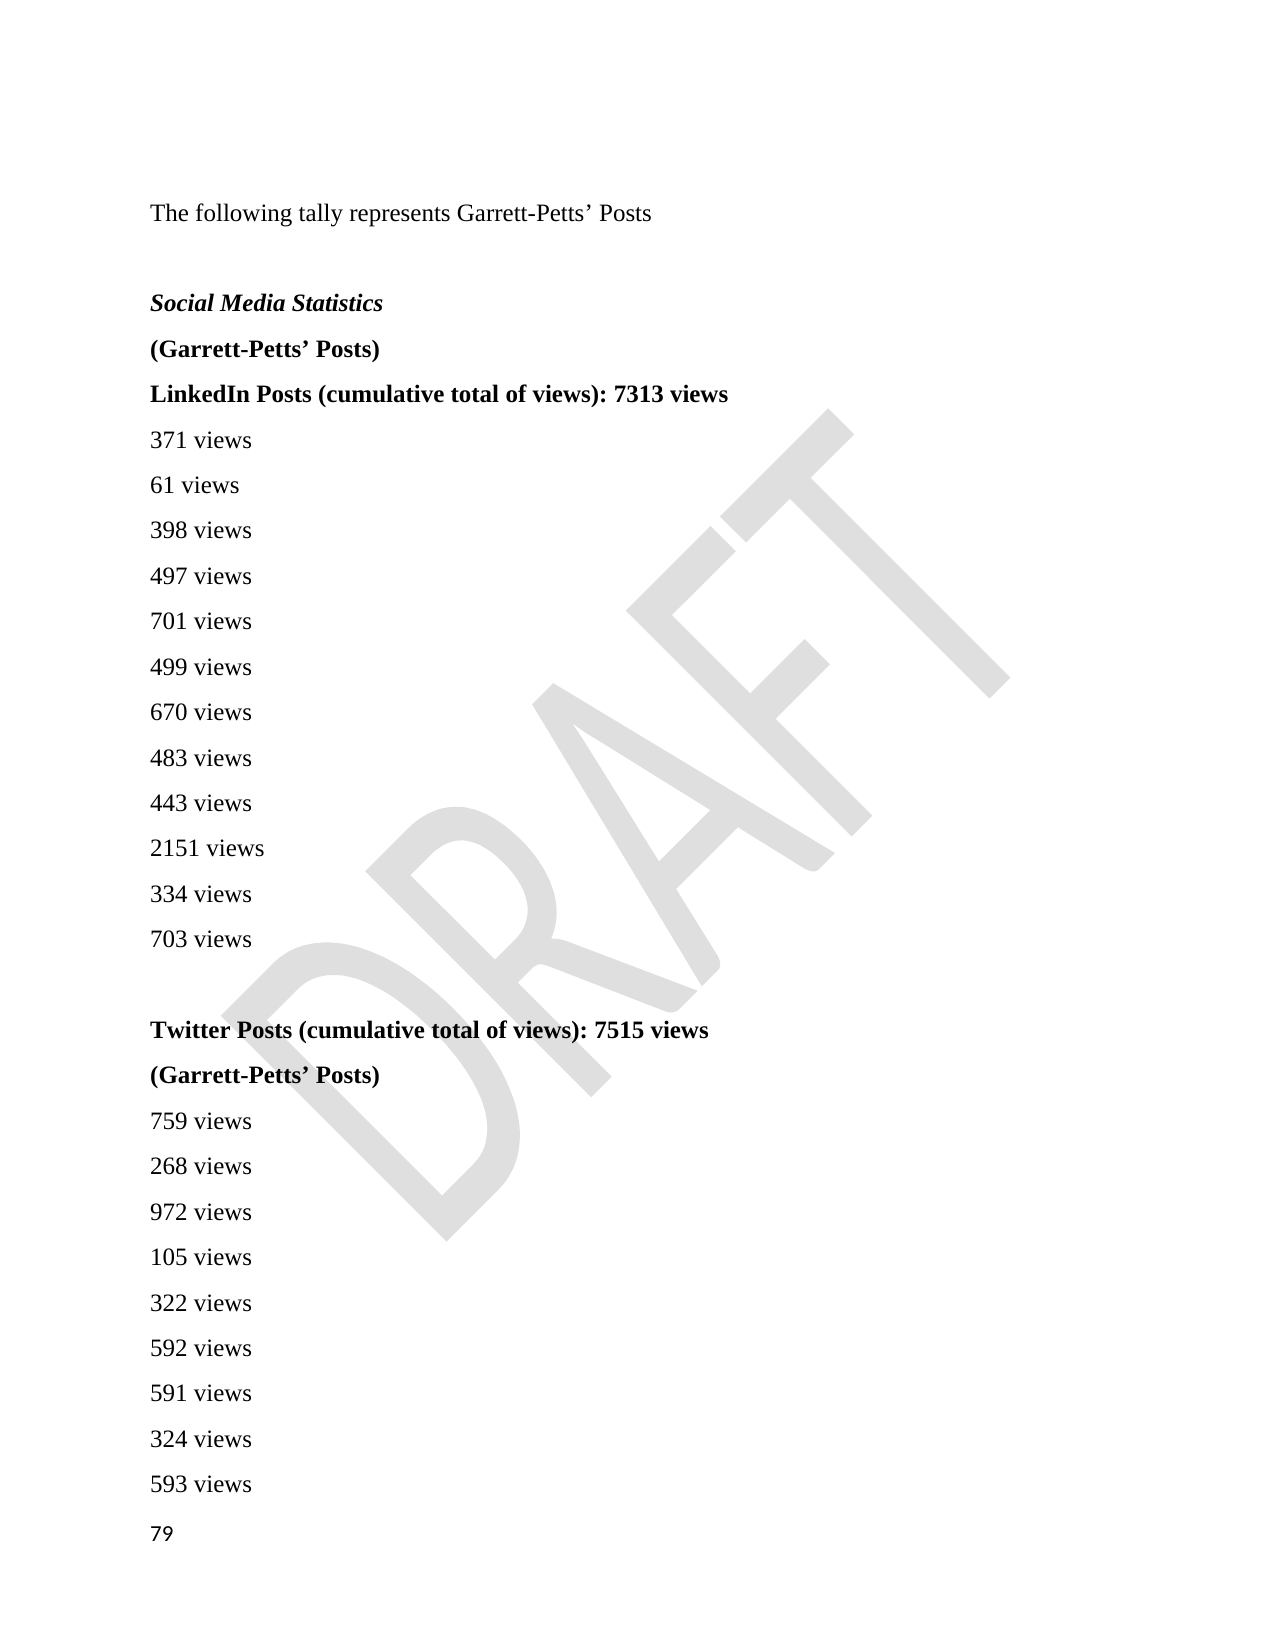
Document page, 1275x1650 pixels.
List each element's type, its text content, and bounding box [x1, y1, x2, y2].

text 61 views [150, 470, 1125, 499]
text 371 views [150, 425, 1125, 453]
text 398 views [150, 516, 1125, 544]
text 592 views [150, 1333, 1125, 1362]
text 324 views [150, 1424, 1125, 1453]
text 591 views [150, 1378, 1125, 1407]
text 972 views [150, 1197, 1125, 1226]
text 499 views [150, 652, 1125, 681]
text 334 views [150, 879, 1125, 908]
text 701 views [150, 606, 1125, 635]
text (Garrett-Petts’ Posts) [150, 1061, 1125, 1089]
text 703 views [150, 924, 1125, 953]
text 268 views [150, 1151, 1125, 1180]
text 759 views [150, 1106, 1125, 1135]
text (Garrett-Petts’ Posts) [150, 334, 1125, 363]
text 483 views [150, 743, 1125, 771]
text LinkedIn Posts (cumulative total of views): 7313 views [150, 379, 1125, 408]
text 105 views [150, 1242, 1125, 1271]
text Twitter Posts (cumulative total of views): 7515 views [150, 1015, 1125, 1044]
text 443 views [150, 788, 1125, 817]
text 593 views [150, 1469, 1125, 1498]
text 497 views [150, 561, 1125, 590]
text 322 views [150, 1288, 1125, 1316]
text Social Media Statistics [150, 288, 1125, 317]
text 670 views [150, 697, 1125, 726]
text The following tally represents Garrett-Petts’ Posts [150, 198, 1125, 226]
text 2151 views [150, 833, 1125, 862]
